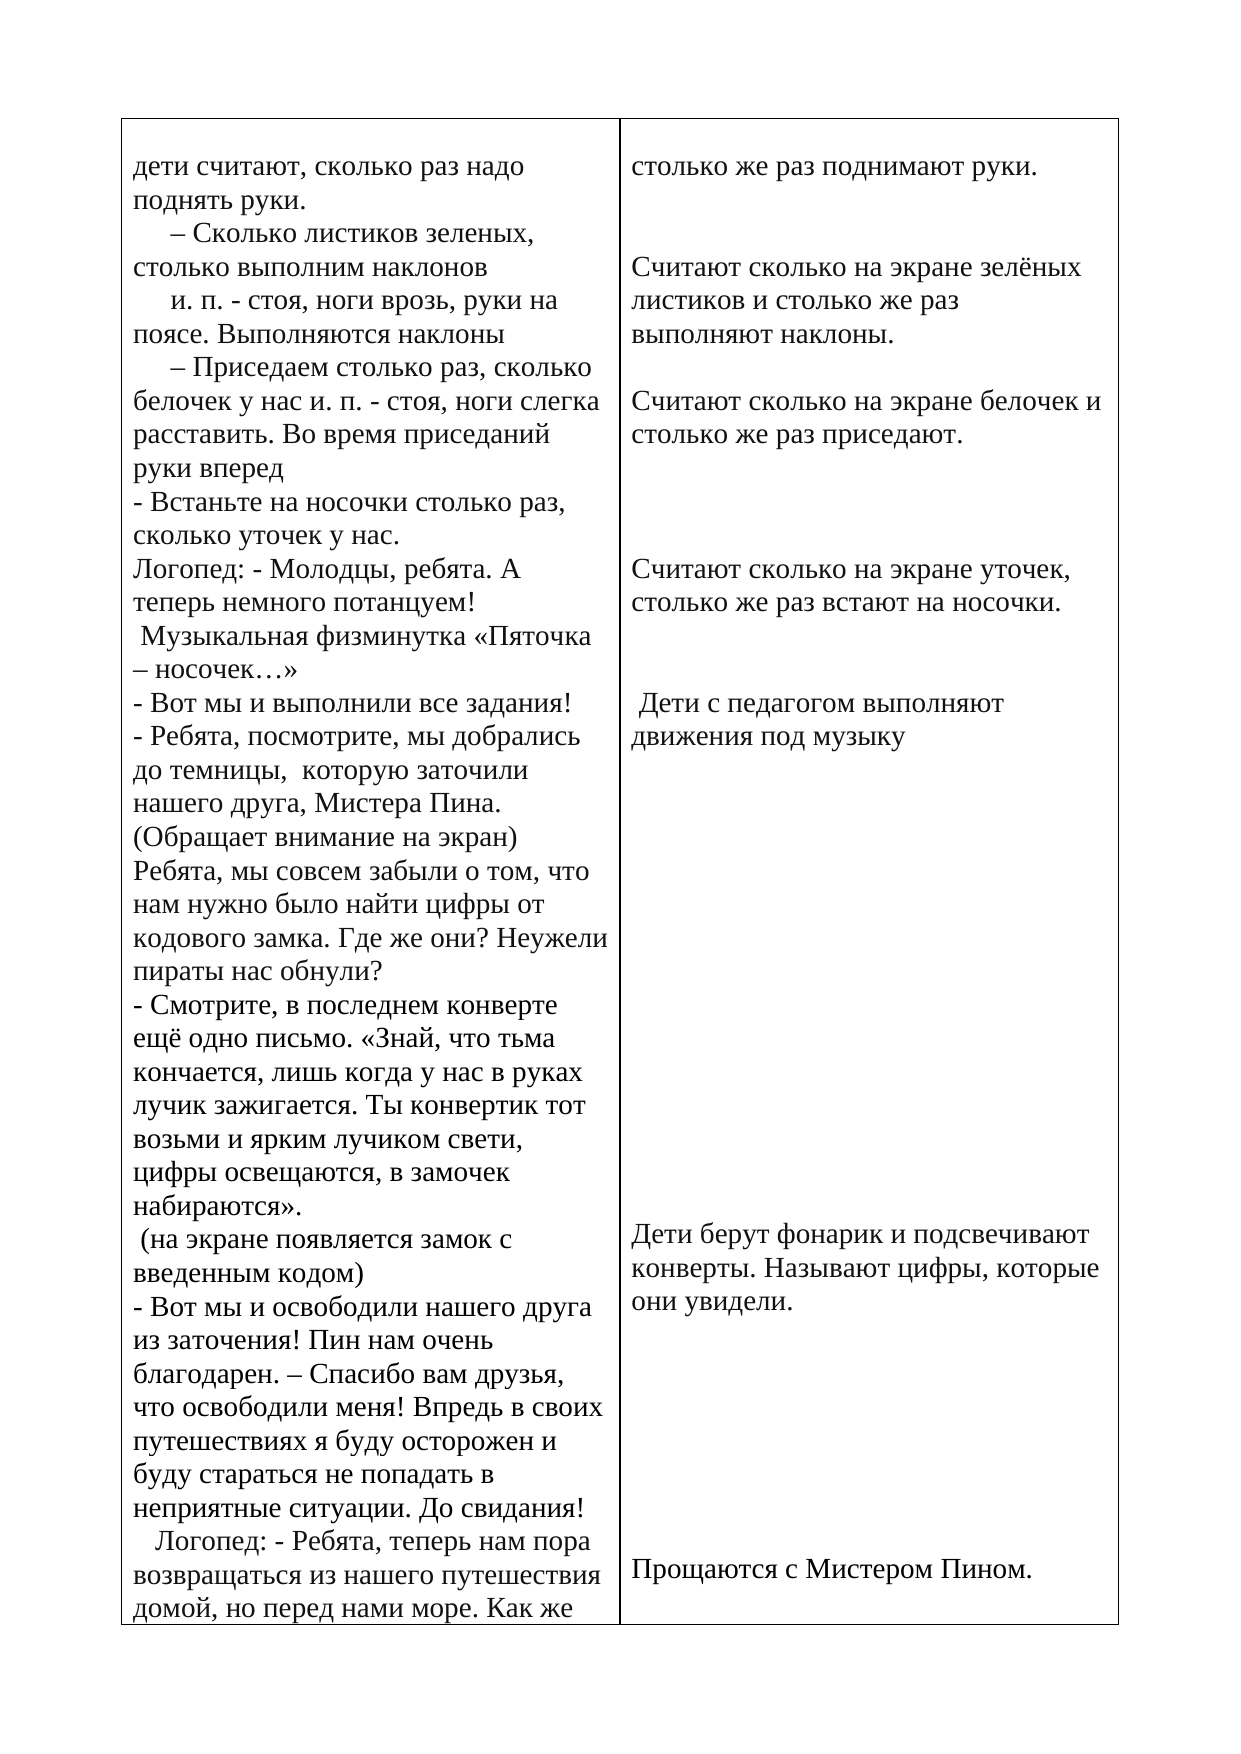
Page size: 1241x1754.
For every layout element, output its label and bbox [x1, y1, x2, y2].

table_cell [621, 119, 1118, 1624]
table_cell [122, 119, 619, 1624]
